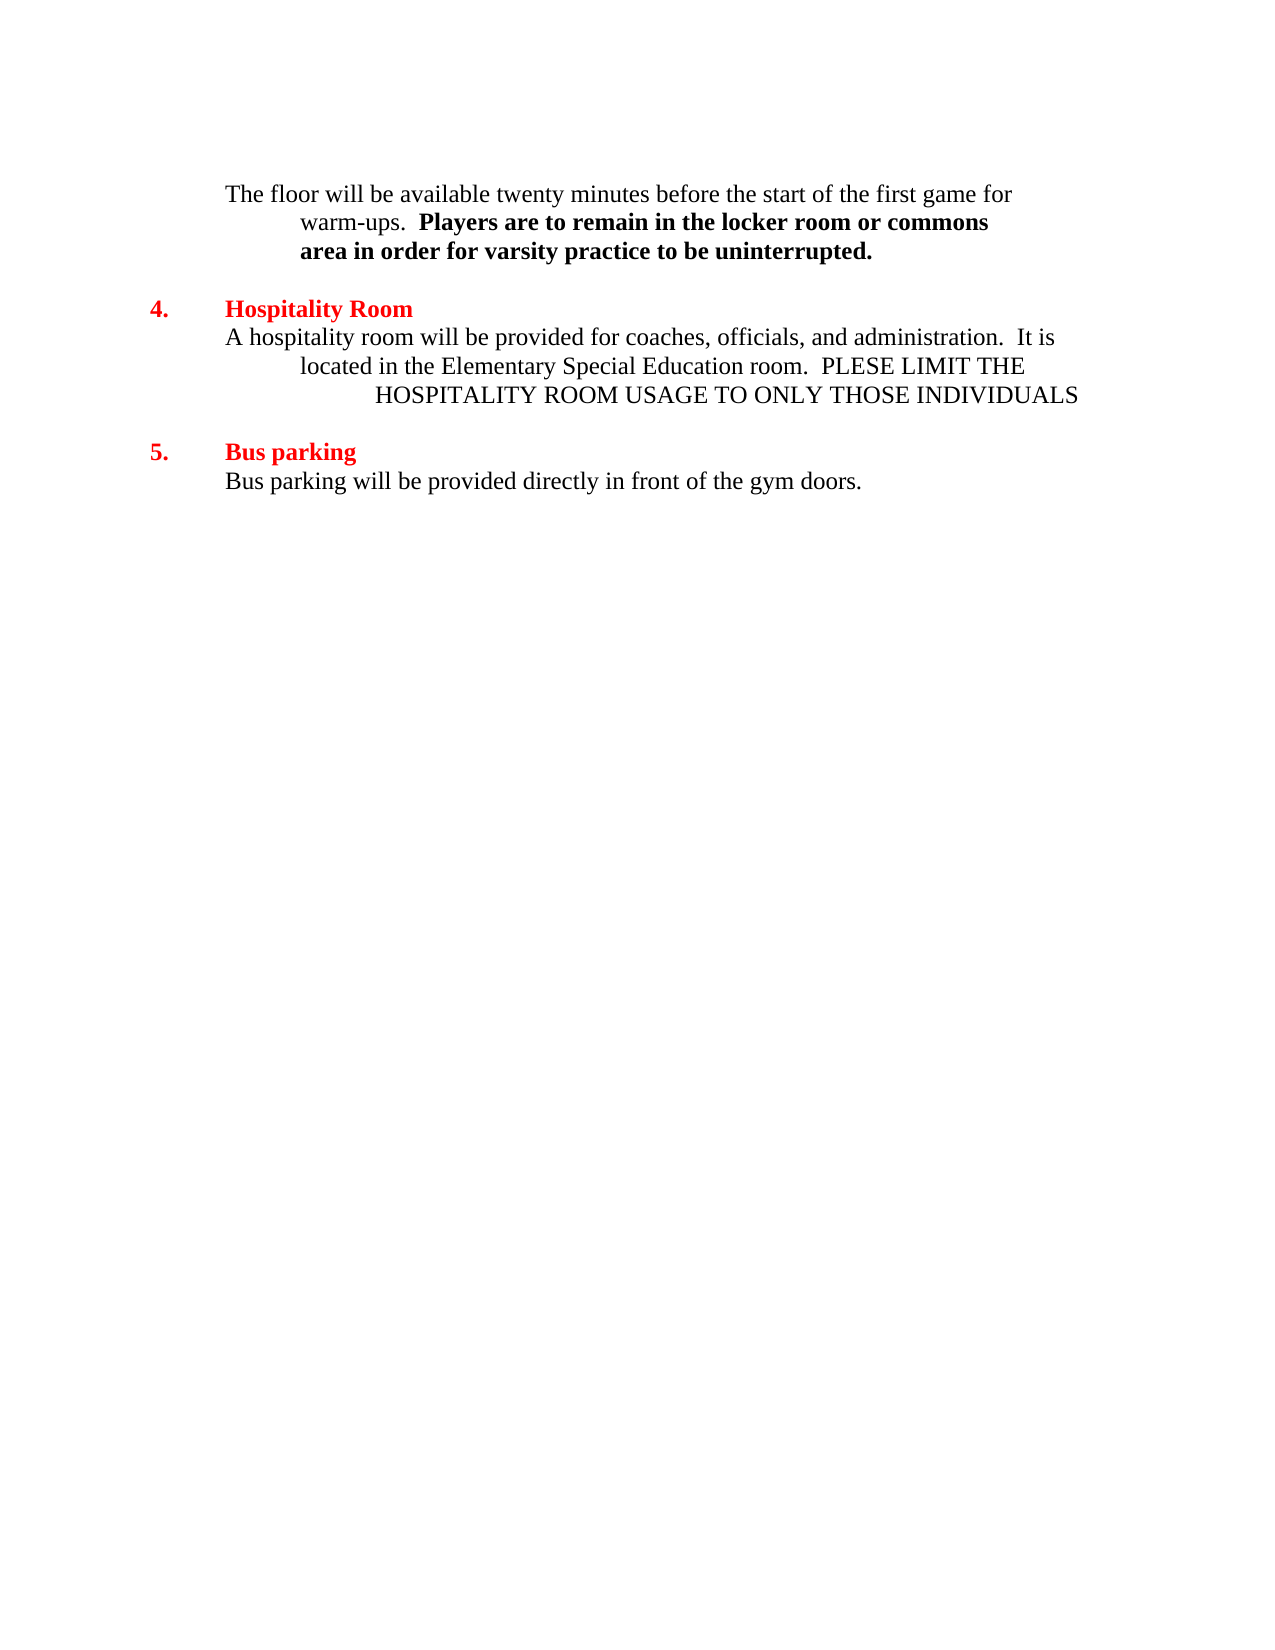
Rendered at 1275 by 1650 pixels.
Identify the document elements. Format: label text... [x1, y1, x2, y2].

text 4. Hospitality Room [150, 294, 1125, 322]
text area in order for varsity practice to be uninterrupted. [300, 236, 1125, 265]
text 5. Bus parking [150, 437, 1125, 466]
text A hospitality room will be provided for coaches, officials, and administration. It is [150, 322, 1125, 351]
text located in the Elementary Special Education room. PLESE LIMIT THE HOSPITALITY ROOM USAGE TO ONLY THOSE INDIVIDUALS [150, 351, 1125, 409]
text Bus parking will be provided directly in front of the gym doors. [150, 466, 1031, 495]
text The floor will be available twenty minutes before the start of the first game for [150, 179, 1125, 207]
text warm-ups. Players are to remain in the locker room or commons [300, 207, 1125, 236]
